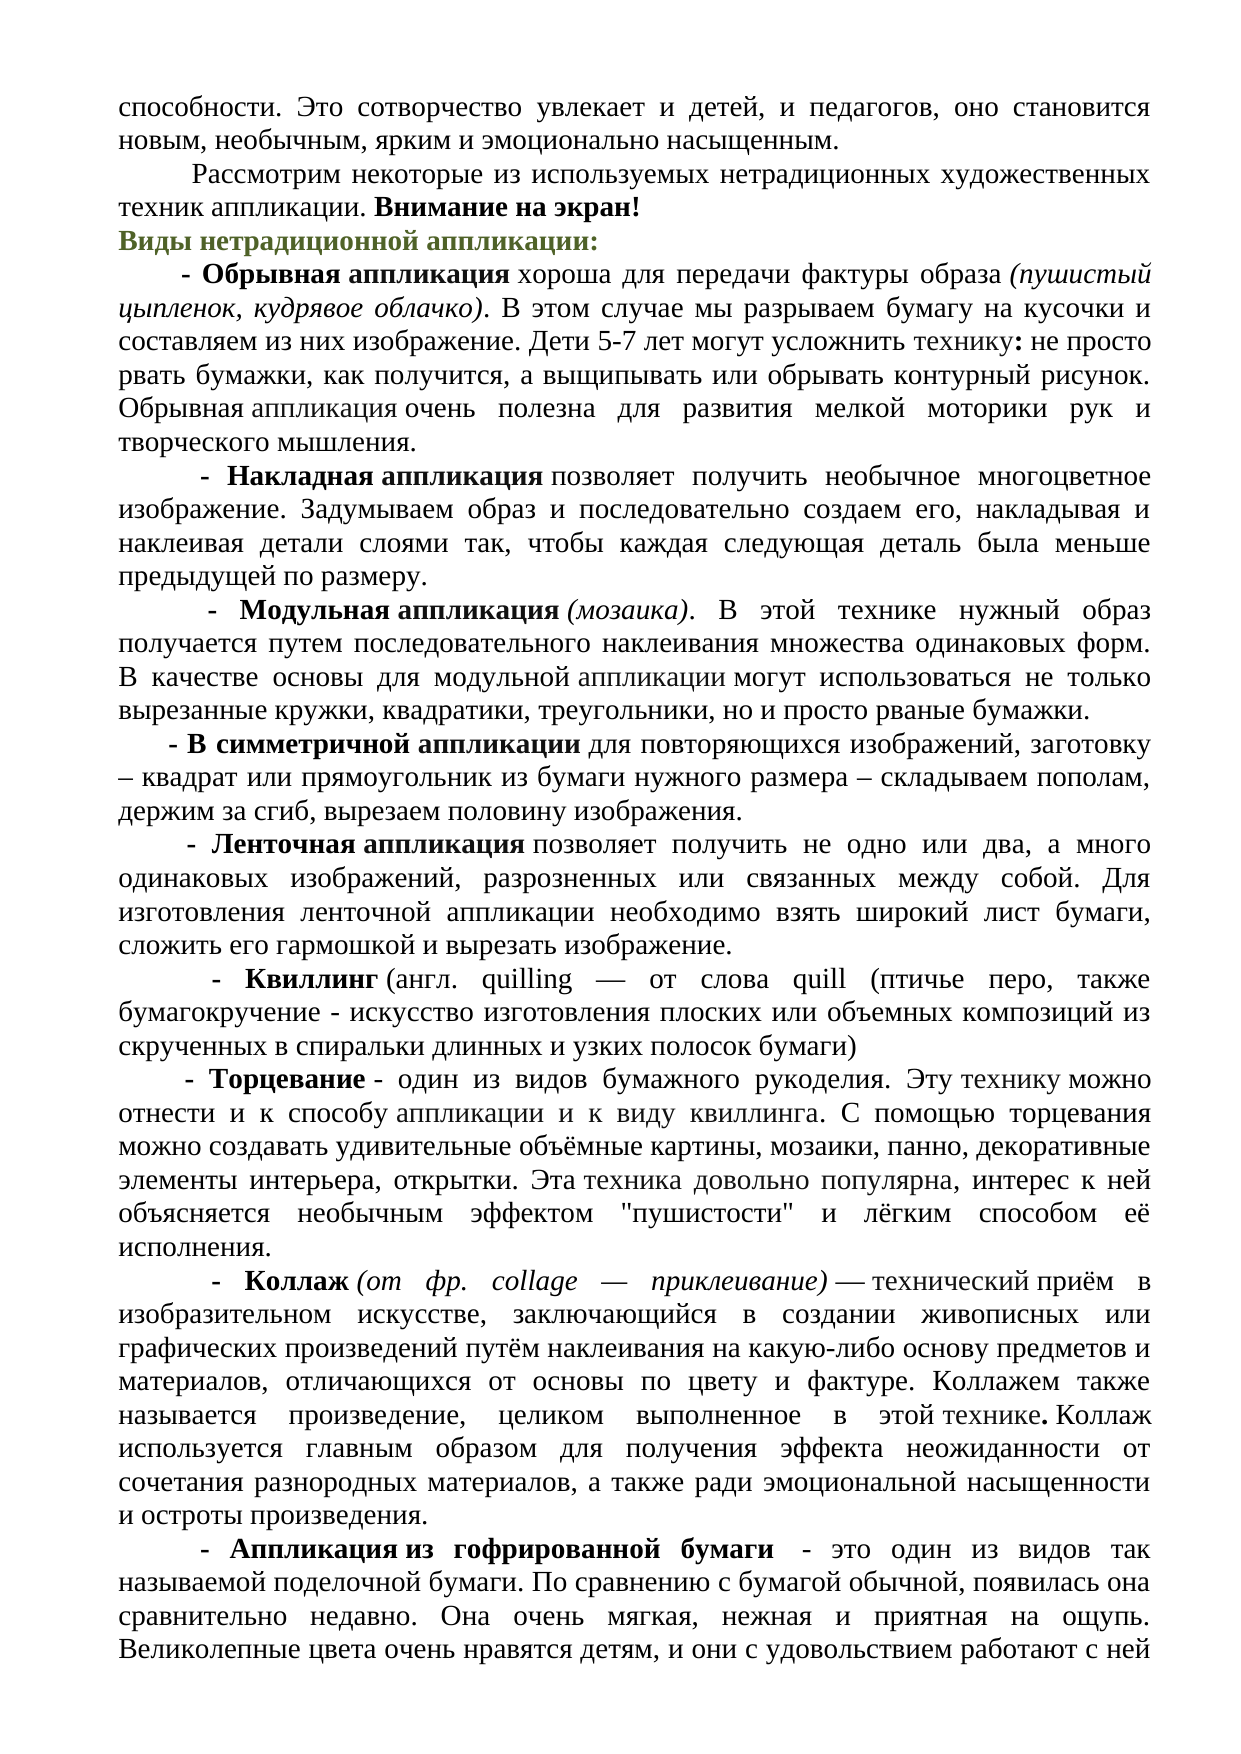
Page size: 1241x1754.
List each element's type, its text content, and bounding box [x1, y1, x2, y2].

text - Ленточная аппликация позволяет получить не одно или два, а много одинаковых изображений, разрозненных или связанных между собой. Для изготовления ленточной аппликации необходимо взять широкий лист бумаги, сложить его гармошкой и вырезать изображение. [118, 827, 1152, 961]
text - Обрывная аппликация хороша для передачи фактуры образа (пушистый цыпленок, кудрявое облачко). В этом случае мы разрываем бумагу на кусочки и составляем из них изображение. Дети 5-7 лет могут усложнить технику: не просто рвать бумажки, как получится, а выщипывать или обрывать контурный рисунок. Обрывная аппликация очень полезна для развития мелкой моторики рук и творческого мышления. [118, 256, 1152, 458]
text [118, 1531, 1152, 1665]
text - Квиллинг (англ. quilling — от слова quill (птичье перо, также бумагокручение - искусство изготовления плоских или объемных композиций из скрученных в спиральки длинных и узких полосок бумаги) [118, 961, 1152, 1061]
text - Модульная аппликация (мозаика). В этой технике нужный образ получается путем последовательного наклеивания множества одинаковых форм. В качестве основы для модульной аппликации могут использоваться не только вырезанные кружки, квадратики, треугольники, но и просто рваные бумажки. [118, 592, 1152, 726]
text - В симметричной аппликации для повторяющихся изображений, заготовку – квадрат или прямоугольник из бумаги нужного размера – складываем пополам, держим за сгиб, вырезаем половину изображения. [118, 726, 1152, 827]
text Виды нетрадиционной аппликации: [118, 223, 1152, 256]
text Рассмотрим некоторые из используемых нетрадиционных художественных техник аппликации. Внимание на экран! [118, 156, 1152, 223]
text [118, 89, 1152, 156]
text - Накладная аппликация позволяет получить необычное многоцветное изображение. Задумываем образ и последовательно создаем его, накладывая и наклеивая детали слоями так, чтобы каждая следующая деталь была меньше предыдущей по размеру. [118, 458, 1152, 592]
text - Торцевание - один из видов бумажного рукоделия. Эту технику можно отнести и к способу аппликации и к виду квиллинга. С помощью торцевания можно создавать удивительные объёмные картины, мозаики, панно, декоративные элементы интерьера, открытки. Эта техника довольно популярна, интерес к ней объясняется необычным эффектом "пушистости" и лёгким способом её исполнения. [118, 1061, 1152, 1263]
text - Коллаж (от фр. collage — приклеивание) — технический приём в изобразительном искусстве, заключающийся в создании живописных или графических произведений путём наклеивания на какую-либо основу предметов и материалов, отличающихся от основы по цвету и фактуре. Коллажем также называется произведение, целиком выполненное в этой технике. Коллаж используется главным образом для получения эффекта неожиданности от сочетания разнородных материалов, а также ради эмоциональной насыщенности и остроты произведения. [118, 1263, 1152, 1531]
